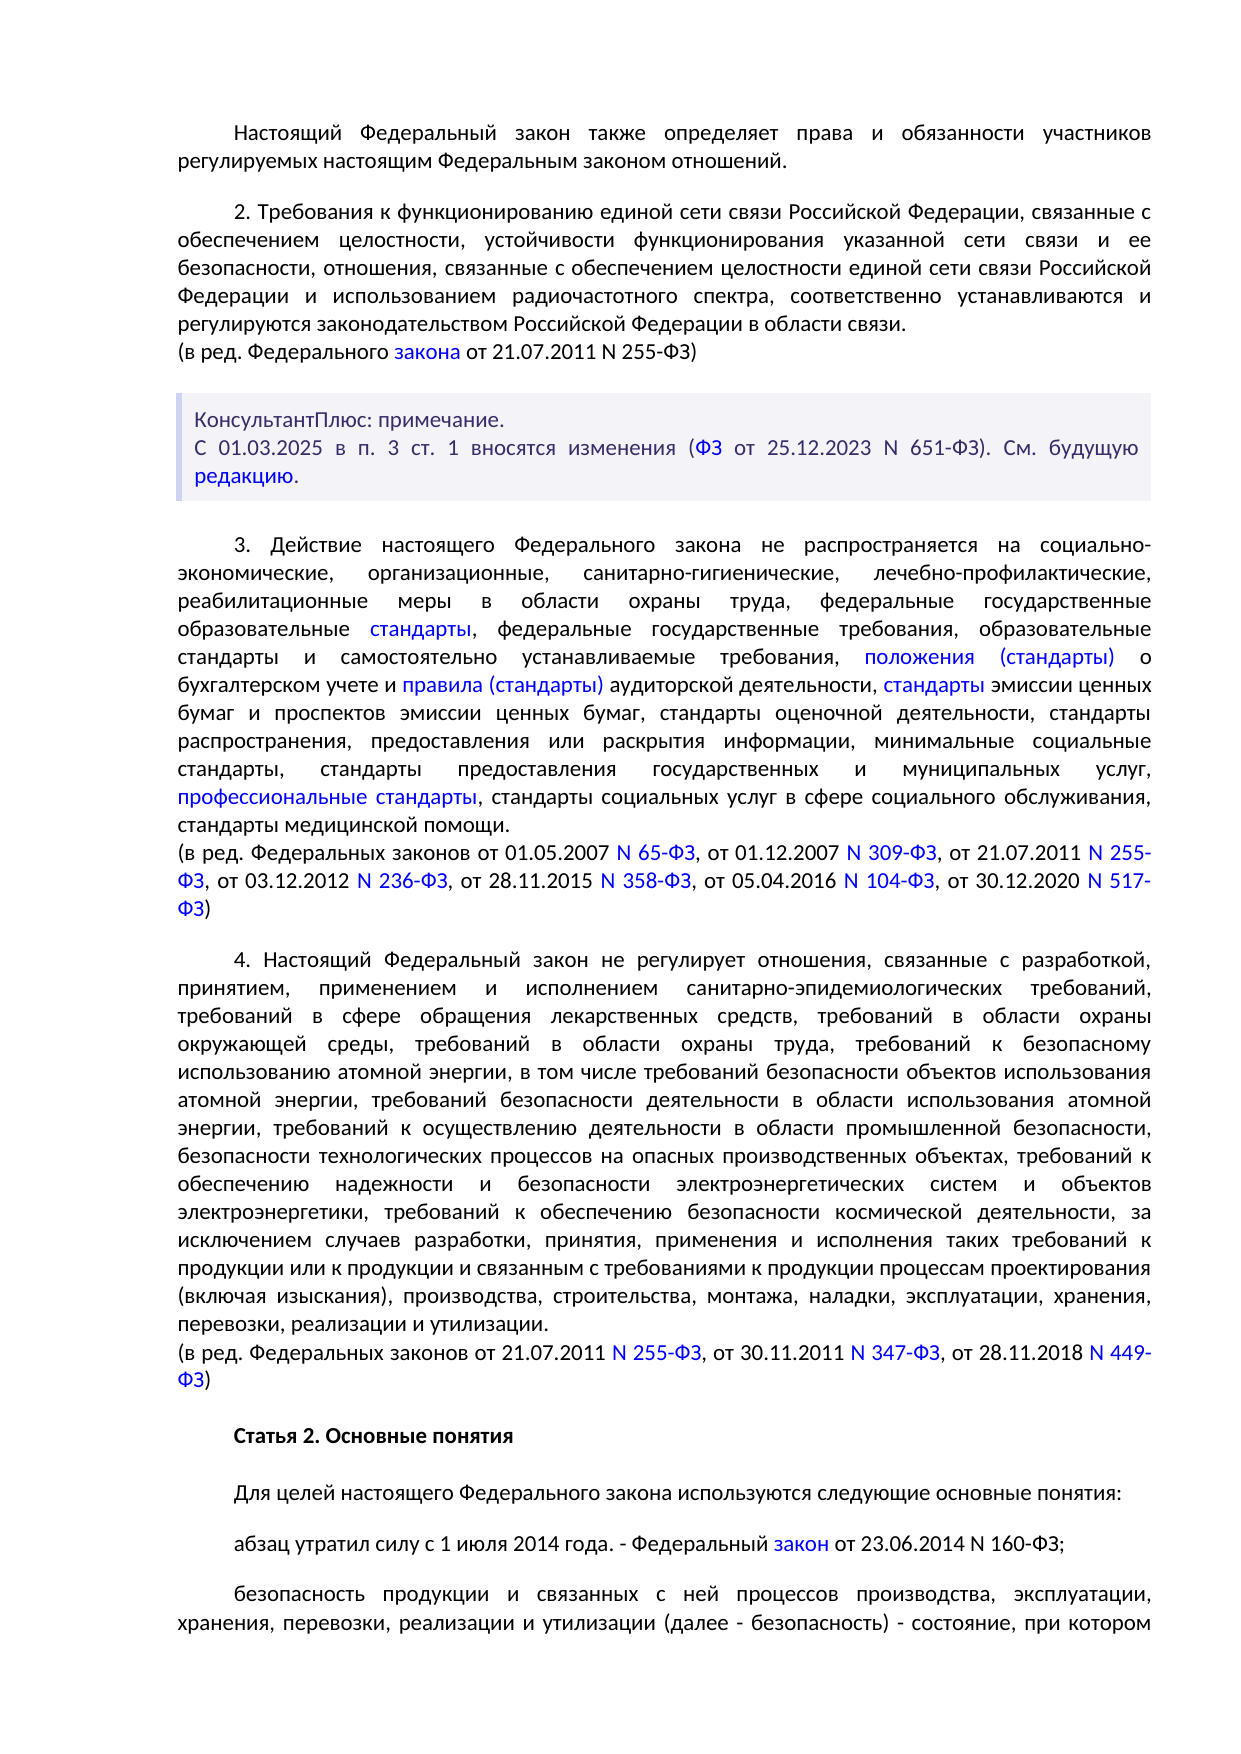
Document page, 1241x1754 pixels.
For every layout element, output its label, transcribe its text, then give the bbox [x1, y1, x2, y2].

table_header [182, 393, 194, 501]
table_header КонсультантПлюс: примечание. С 01.03.2025 в п. 3 ст. 1 вносятся изменения (ФЗ от 25.12.2023 N 651-ФЗ). См. будущую редакцию. [194, 393, 1139, 501]
table_header [1139, 393, 1151, 501]
text 4. Настоящий Федеральный закон не регулирует отношения, связанные с разработкой, принятием, применением и исполнением санитарно-эпидемиологических требований, требований в сфере обращения лекарственных средств, требований в области охраны окружающей среды, требований в области охраны труда, требований к безопасному использованию атомной энергии, в том числе требований безопасности объектов использования атомной энергии, требований безопасности деятельности в области использования атомной энергии, требований к осуществлению деятельности в области промышленной безопасности, безопасности технологических процессов на опасных производственных объектах, требований к обеспечению надежности и безопасности электроэнергетических систем и объектов электроэнергетики, требований к обеспечению безопасности космической деятельности, за исключением случаев разработки, принятия, применения и исполнения таких требований к продукции или к продукции и связанным с требованиями к продукции процессам проектирования (включая изыскания), производства, строительства, монтажа, наладки, эксплуатации, хранения, перевозки, реализации и утилизации. [177, 945, 1152, 1338]
text абзац утратил силу с 1 июля 2014 года. - Федеральный закон от 23.06.2014 N 160-ФЗ; [177, 1529, 1152, 1557]
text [177, 1579, 1152, 1636]
text 3. Действие настоящего Федерального закона не распространяется на социально-экономические, организационные, санитарно-гигиенические, лечебно-профилактические, реабилитационные меры в области охраны труда, федеральные государственные образовательные стандарты, федеральные государственные требования, образовательные стандарты и самостоятельно устанавливаемые требования, положения (стандарты) о бухгалтерском учете и правила (стандарты) аудиторской деятельности, стандарты эмиссии ценных бумаг и проспектов эмиссии ценных бумаг, стандарты оценочной деятельности, стандарты распространения, предоставления или раскрытия информации, минимальные социальные стандарты, стандарты предоставления государственных и муниципальных услуг, профессиональные стандарты, стандарты социальных услуг в сфере социального обслуживания, стандарты медицинской помощи. [177, 530, 1152, 838]
text (в ред. Федеральных законов от 21.07.2011 N 255-ФЗ, от 30.11.2011 N 347-ФЗ, от 28.11.2018 N 449-ФЗ) [177, 1338, 1152, 1394]
text 2. Требования к функционированию единой сети связи Российской Федерации, связанные с обеспечением целостности, устойчивости функционирования указанной сети связи и ее безопасности, отношения, связанные с обеспечением целостности единой сети связи Российской Федерации и использованием радиочастотного спектра, соответственно устанавливаются и регулируются законодательством Российской Федерации в области связи. [177, 197, 1152, 337]
title Статья 2. Основные понятия [177, 1422, 1152, 1450]
text (в ред. Федеральных законов от 01.05.2007 N 65-ФЗ, от 01.12.2007 N 309-ФЗ, от 21.07.2011 N 255-ФЗ, от 03.12.2012 N 236-ФЗ, от 28.11.2015 N 358-ФЗ, от 05.04.2016 N 104-ФЗ, от 30.12.2020 N 517-ФЗ) [177, 838, 1152, 922]
table_header [176, 393, 182, 501]
text Для целей настоящего Федерального закона используются следующие основные понятия: [177, 1478, 1152, 1506]
text (в ред. Федерального закона от 21.07.2011 N 255-ФЗ) [177, 337, 1152, 365]
text Настоящий Федеральный закон также определяет права и обязанности участников регулируемых настоящим Федеральным законом отношений. [177, 118, 1152, 174]
